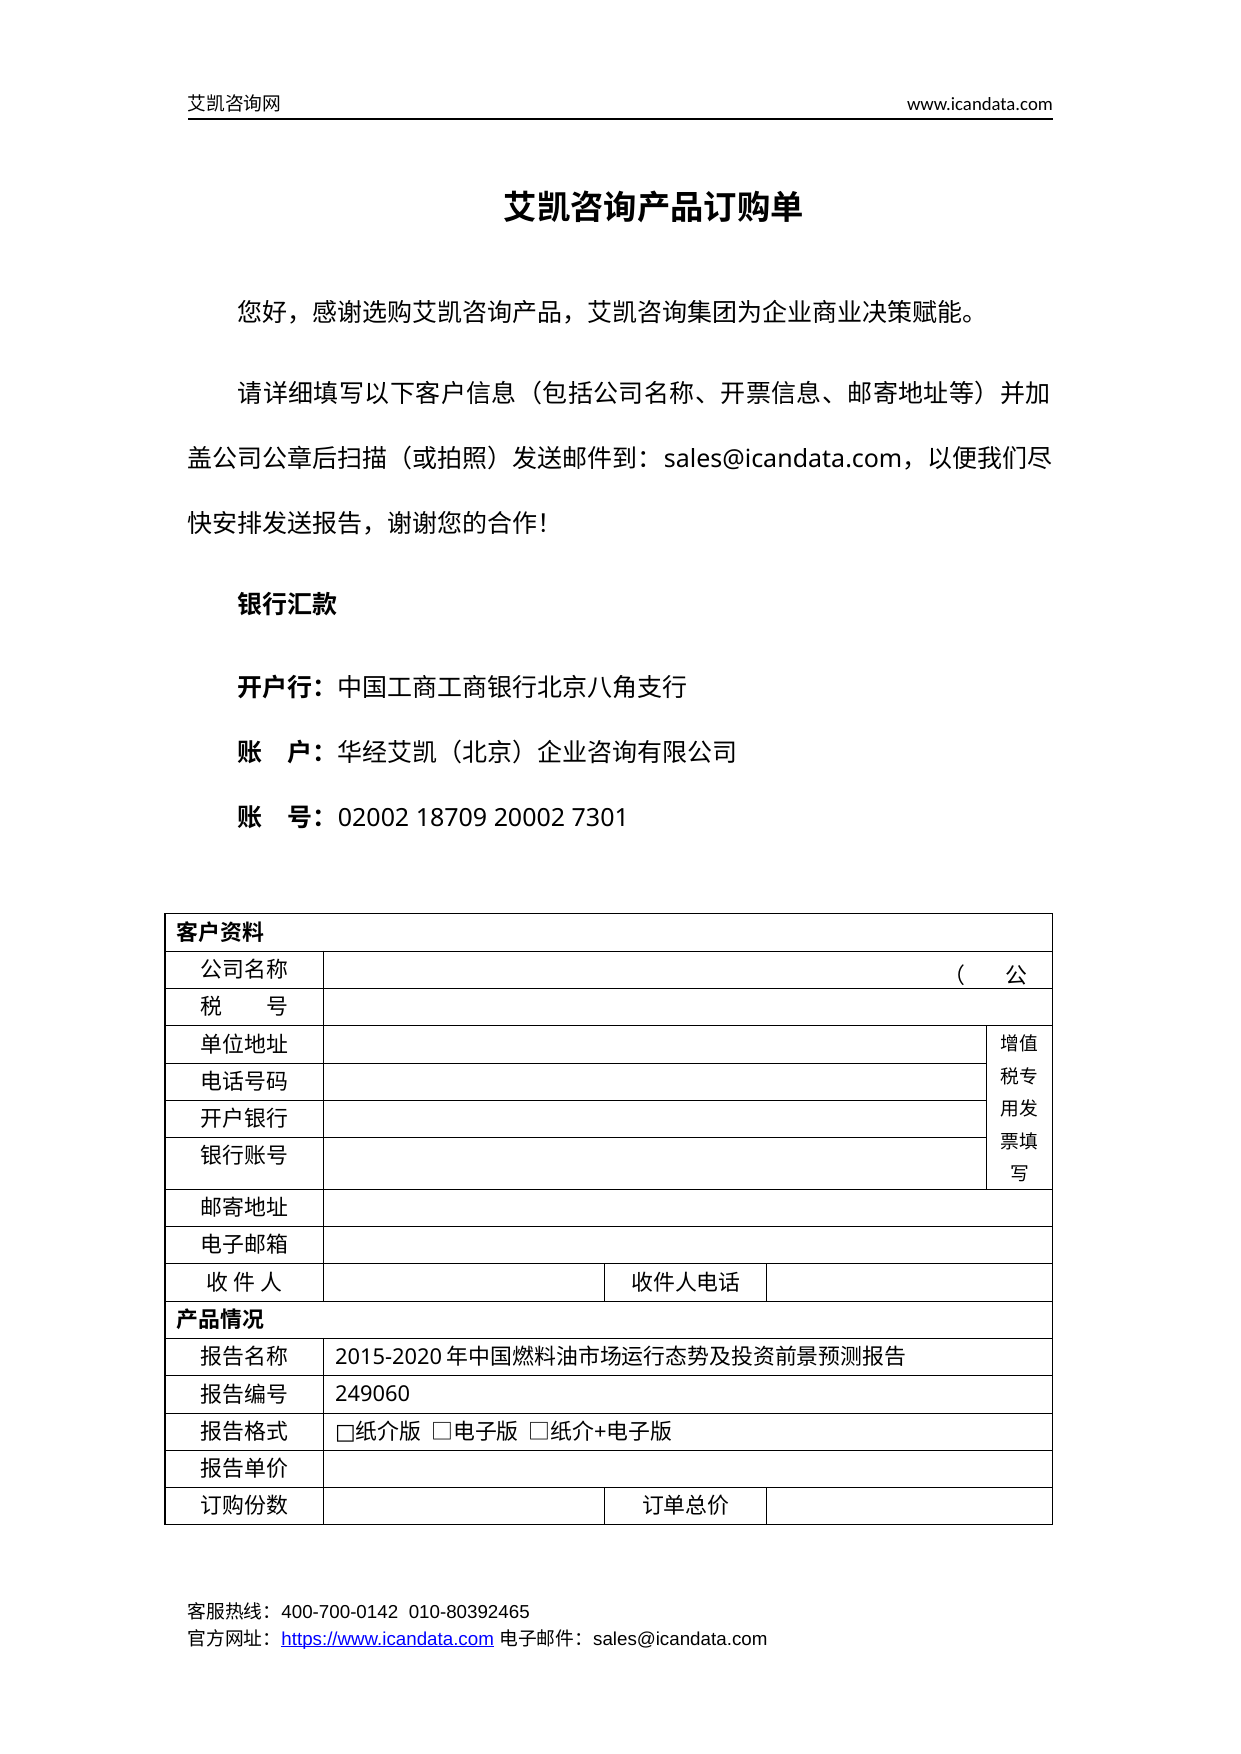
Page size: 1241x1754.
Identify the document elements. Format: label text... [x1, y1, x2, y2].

table_cell [324, 1026, 986, 1062]
table_cell 订单总价 [605, 1488, 766, 1524]
text 请详细填写以下客户信息（包括公司名称、开票信息、邮寄地址等）并加盖公司公章后扫描（或拍照）发送邮件到：sales@icandata.com，以便我们尽快安排发送报告，谢谢您的合作！ [187, 359, 1053, 554]
table_cell □纸介版 □电子版 □纸介+电子版 [324, 1414, 1052, 1450]
table_cell 开户银行 [166, 1101, 323, 1137]
table_cell [324, 989, 1052, 1025]
table_cell 单位地址 [166, 1026, 323, 1062]
table_cell [767, 1488, 1052, 1524]
text 账 户：华经艾凯（北京）企业咨询有限公司 [187, 718, 1053, 783]
table_cell 订购份数 [166, 1488, 323, 1524]
table_cell 报告编号 [166, 1376, 323, 1412]
text 您好，感谢选购艾凯咨询产品，艾凯咨询集团为企业商业决策赋能。 [187, 278, 1053, 343]
text 账 号：02002 18709 20002 7301 [187, 783, 1053, 848]
table_cell 收件人电话 [605, 1264, 766, 1301]
table_cell 电子邮箱 [166, 1227, 323, 1263]
table_cell [324, 952, 1052, 988]
table_cell 增值税专用发票填写 [987, 1026, 1052, 1189]
table_cell 公司名称 [166, 952, 323, 988]
table_cell 249060 [324, 1376, 1052, 1412]
table_cell 报告名称 [166, 1339, 323, 1375]
table_cell 税 号 [166, 989, 323, 1025]
table_cell 银行账号 [166, 1138, 323, 1189]
table_cell 电话号码 [166, 1064, 323, 1100]
table_cell [324, 1451, 1052, 1487]
table_header 客户资料 [166, 914, 1052, 951]
table_cell [324, 1488, 604, 1524]
table_cell 邮寄地址 [166, 1190, 323, 1226]
text 开户行：中国工商工商银行北京八角支行 [187, 653, 1053, 718]
table_cell [324, 1138, 986, 1189]
table_cell 2015-2020年中国燃料油市场运行态势及投资前景预测报告 [324, 1339, 1052, 1375]
text 艾凯咨询产品订购单 [187, 172, 1053, 237]
table_cell 报告单价 [166, 1451, 323, 1487]
table_cell [324, 1227, 1052, 1263]
table_cell [767, 1264, 1052, 1301]
table_cell [324, 1101, 986, 1137]
table_cell [324, 1190, 1052, 1226]
text 银行汇款 [187, 570, 1053, 635]
table_cell 产品情况 [166, 1302, 1052, 1338]
table_cell 报告格式 [166, 1414, 323, 1450]
table_cell [324, 1264, 604, 1301]
table_cell 收 件 人 [166, 1264, 323, 1301]
table_cell [324, 1064, 986, 1100]
